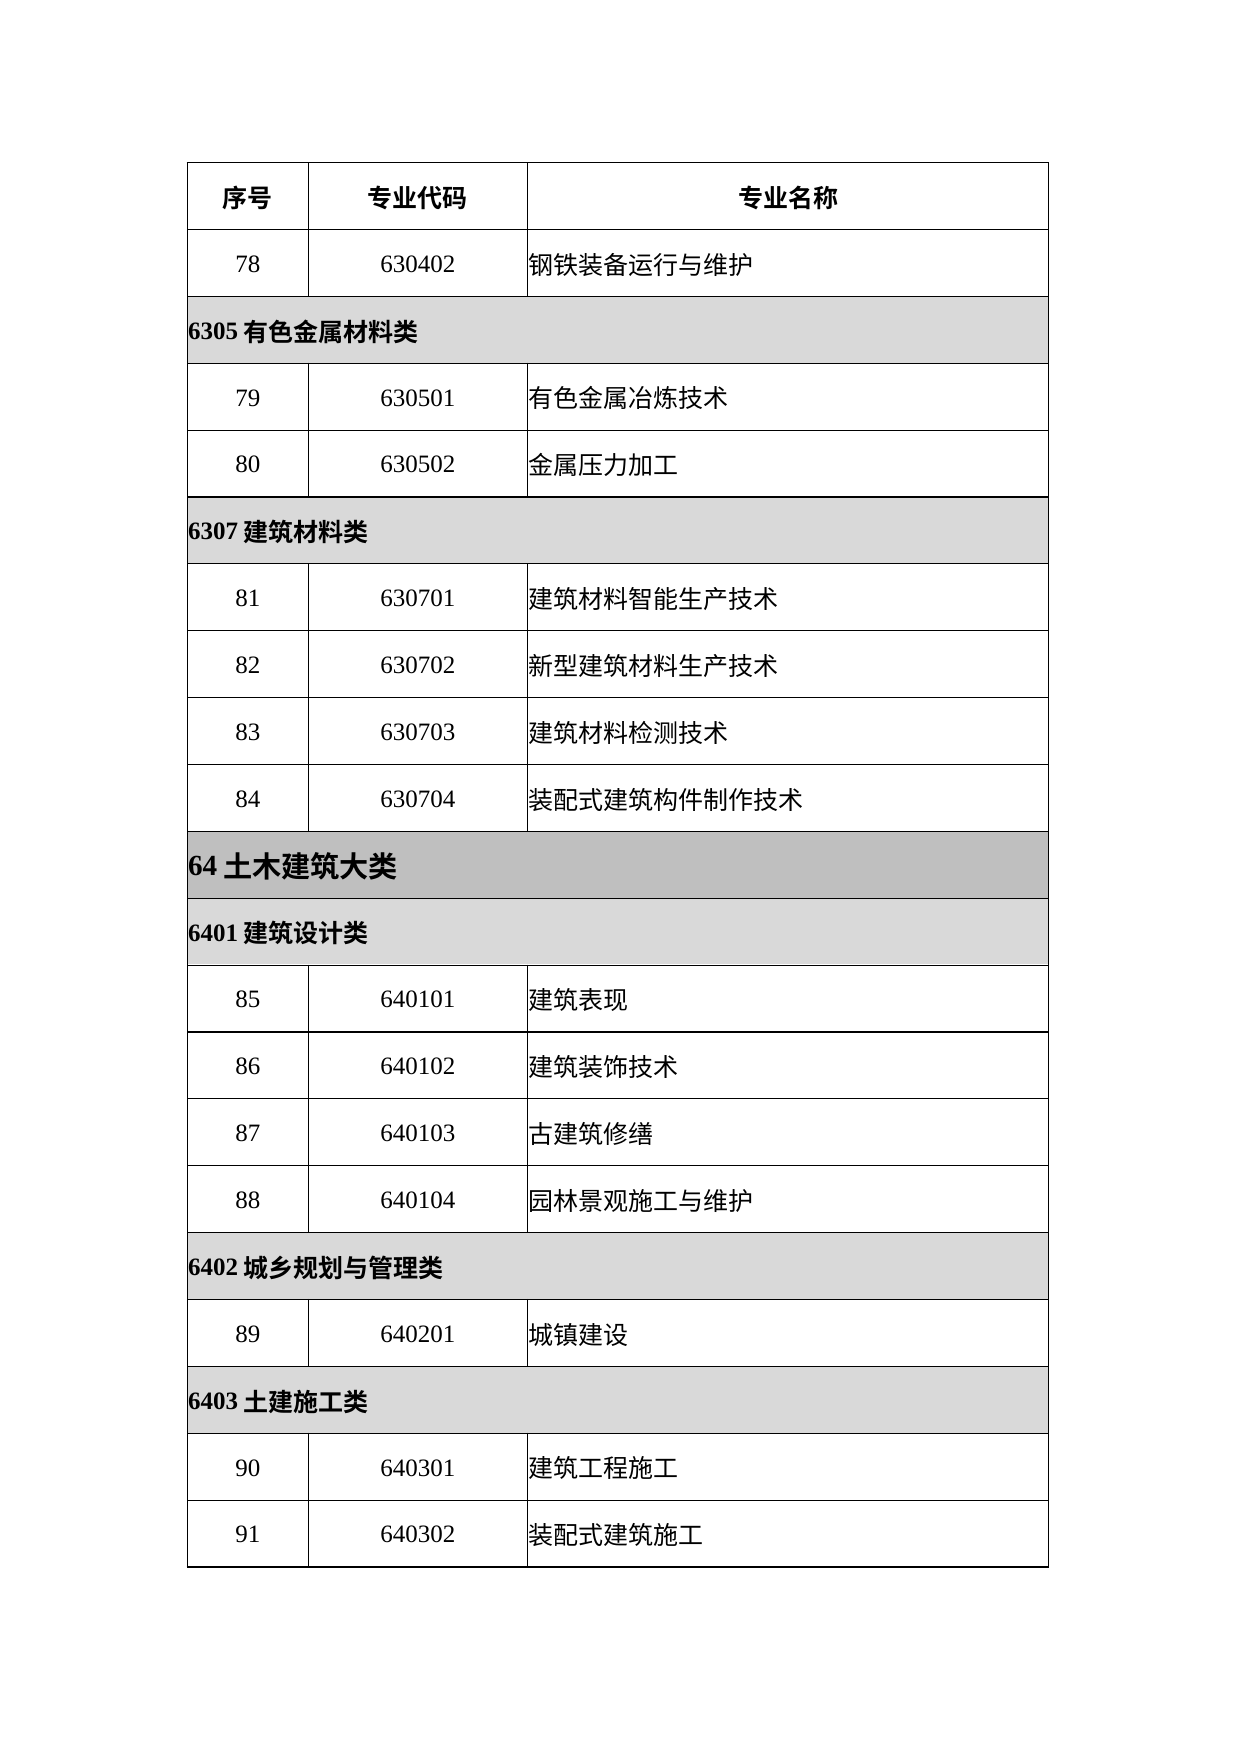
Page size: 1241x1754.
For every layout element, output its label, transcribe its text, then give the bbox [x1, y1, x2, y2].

table_header 专业名称 [528, 163, 1048, 229]
table_cell 630704 [309, 765, 527, 831]
table_cell 630402 [309, 230, 527, 296]
table_cell 城镇建设 [528, 1300, 1048, 1366]
table_cell 64土木建筑大类 [188, 832, 1048, 898]
table_cell 640201 [309, 1300, 527, 1366]
table_cell 79 [188, 364, 308, 429]
table_cell 88 [188, 1166, 308, 1232]
table_cell 园林景观施工与维护 [528, 1166, 1048, 1232]
table_cell 85 [188, 966, 308, 1031]
table_cell 630502 [309, 431, 527, 496]
table_header 序号 [188, 163, 308, 229]
table_cell 有色金属冶炼技术 [528, 364, 1048, 429]
table_cell 6401建筑设计类 [188, 899, 1048, 964]
table_cell 640104 [309, 1166, 527, 1232]
table_cell 90 [188, 1434, 308, 1499]
table_cell 640102 [309, 1033, 527, 1098]
table_cell 建筑装饰技术 [528, 1033, 1048, 1098]
table_cell 6305有色金属材料类 [188, 297, 1048, 363]
table_cell 新型建筑材料生产技术 [528, 631, 1048, 697]
table_cell 金属压力加工 [528, 431, 1048, 496]
table_cell 89 [188, 1300, 308, 1366]
table_header 专业代码 [309, 163, 527, 229]
table_cell 640101 [309, 966, 527, 1031]
table_cell 建筑材料检测技术 [528, 698, 1048, 764]
table_cell 86 [188, 1033, 308, 1098]
table_cell 81 [188, 564, 308, 630]
table_cell 6402城乡规划与管理类 [188, 1233, 1048, 1299]
table_cell 83 [188, 698, 308, 764]
table_cell 630702 [309, 631, 527, 697]
table_cell 装配式建筑构件制作技术 [528, 765, 1048, 831]
table_cell 640103 [309, 1099, 527, 1165]
table_cell 建筑工程施工 [528, 1434, 1048, 1499]
table_cell 钢铁装备运行与维护 [528, 230, 1048, 296]
table_cell 建筑材料智能生产技术 [528, 564, 1048, 630]
table_cell 6307建筑材料类 [188, 498, 1048, 563]
table_cell 91 [188, 1501, 308, 1566]
table_cell 87 [188, 1099, 308, 1165]
table_cell 6403土建施工类 [188, 1367, 1048, 1433]
table_cell 640301 [309, 1434, 527, 1499]
table_cell 630703 [309, 698, 527, 764]
table_cell 78 [188, 230, 308, 296]
table_cell 630501 [309, 364, 527, 429]
table_cell 630701 [309, 564, 527, 630]
table_cell 古建筑修缮 [528, 1099, 1048, 1165]
table_cell 82 [188, 631, 308, 697]
table_cell 装配式建筑施工 [528, 1501, 1048, 1566]
table_cell 80 [188, 431, 308, 496]
table_cell 640302 [309, 1501, 527, 1566]
table_cell 建筑表现 [528, 966, 1048, 1031]
table_cell 84 [188, 765, 308, 831]
